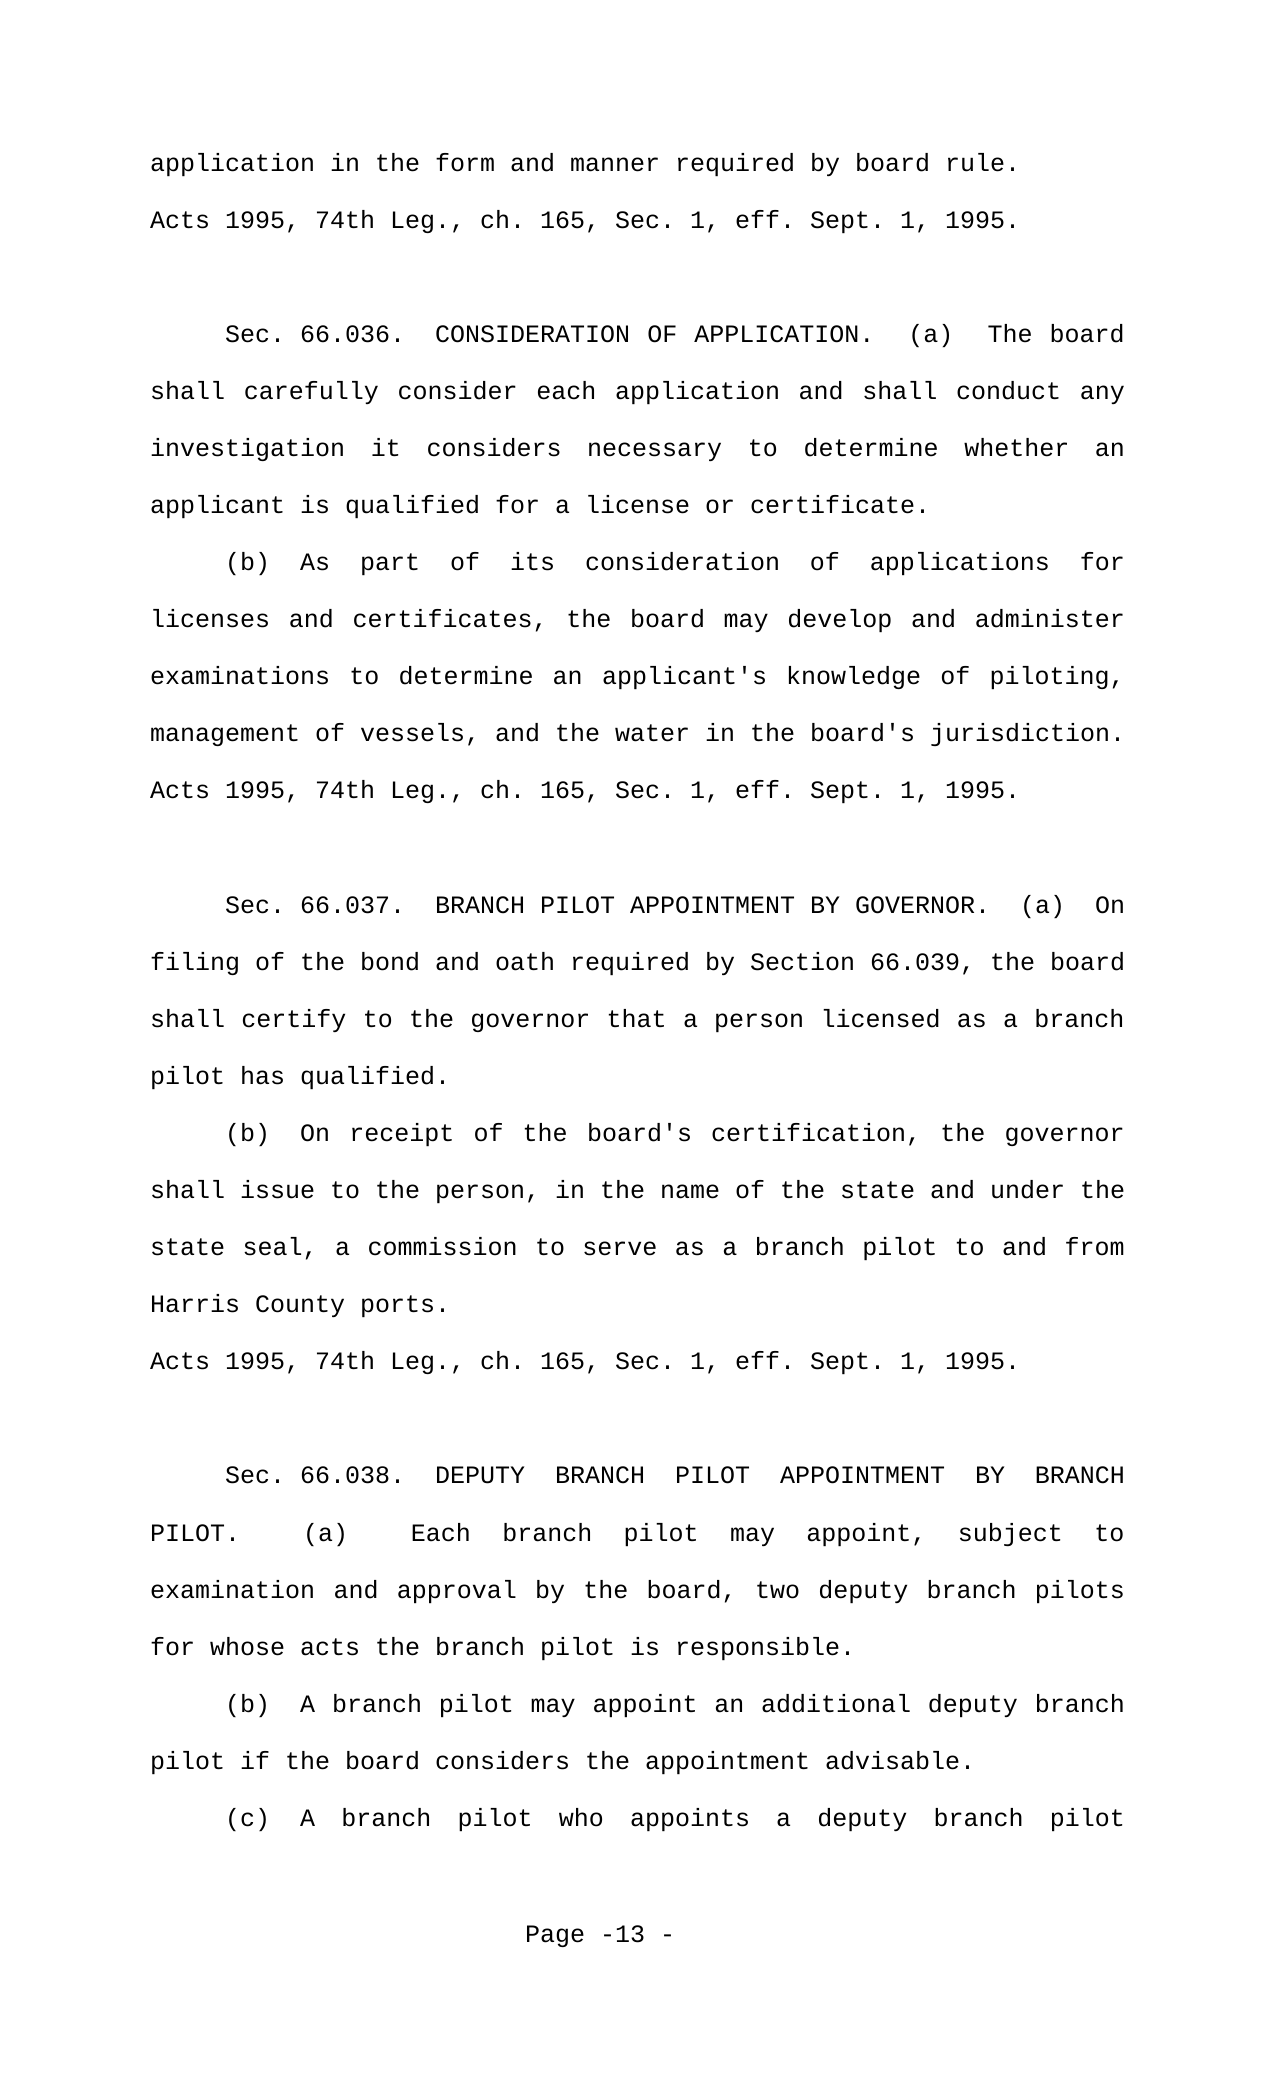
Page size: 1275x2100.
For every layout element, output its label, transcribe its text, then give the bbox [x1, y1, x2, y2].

text Sec. 66.038. DEPUTY BRANCH PILOT APPOINTMENT BY BRANCH PILOT. (a) Each branch pilot may appoint, subject to examination and approval by the board, two deputy branch pilots for whose acts the branch pilot is responsible. [150, 1463, 1125, 1663]
text Sec. 66.037. BRANCH PILOT APPOINTMENT BY GOVERNOR. (a) On filing of the bond and oath required by Section 66.039, the board shall certify to the governor that a person licensed as a branch pilot has qualified. [150, 892, 1125, 1092]
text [150, 150, 1125, 178]
text (b) A branch pilot may appoint an additional deputy branch pilot if the board considers the appointment advisable. [150, 1691, 1125, 1777]
text Sec. 66.036. CONSIDERATION OF APPLICATION. (a) The board shall carefully consider each application and shall conduct any investigation it considers necessary to determine whether an applicant is qualified for a license or certificate. [150, 321, 1125, 521]
text Acts 1995, 74th Leg., ch. 165, Sec. 1, eff. Sept. 1, 1995. [150, 1349, 1125, 1377]
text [150, 1805, 1125, 1834]
text (b) On receipt of the board's certification, the governor shall issue to the person, in the name of the state and under the state seal, a commission to serve as a branch pilot to and from Harris County ports. [150, 1120, 1125, 1320]
text (b) As part of its consideration of applications for licenses and certificates, the board may develop and administer examinations to determine an applicant's knowledge of piloting, management of vessels, and the water in the board's jurisdiction. [150, 549, 1125, 749]
text Acts 1995, 74th Leg., ch. 165, Sec. 1, eff. Sept. 1, 1995. [150, 778, 1125, 806]
text Acts 1995, 74th Leg., ch. 165, Sec. 1, eff. Sept. 1, 1995. [150, 207, 1125, 236]
